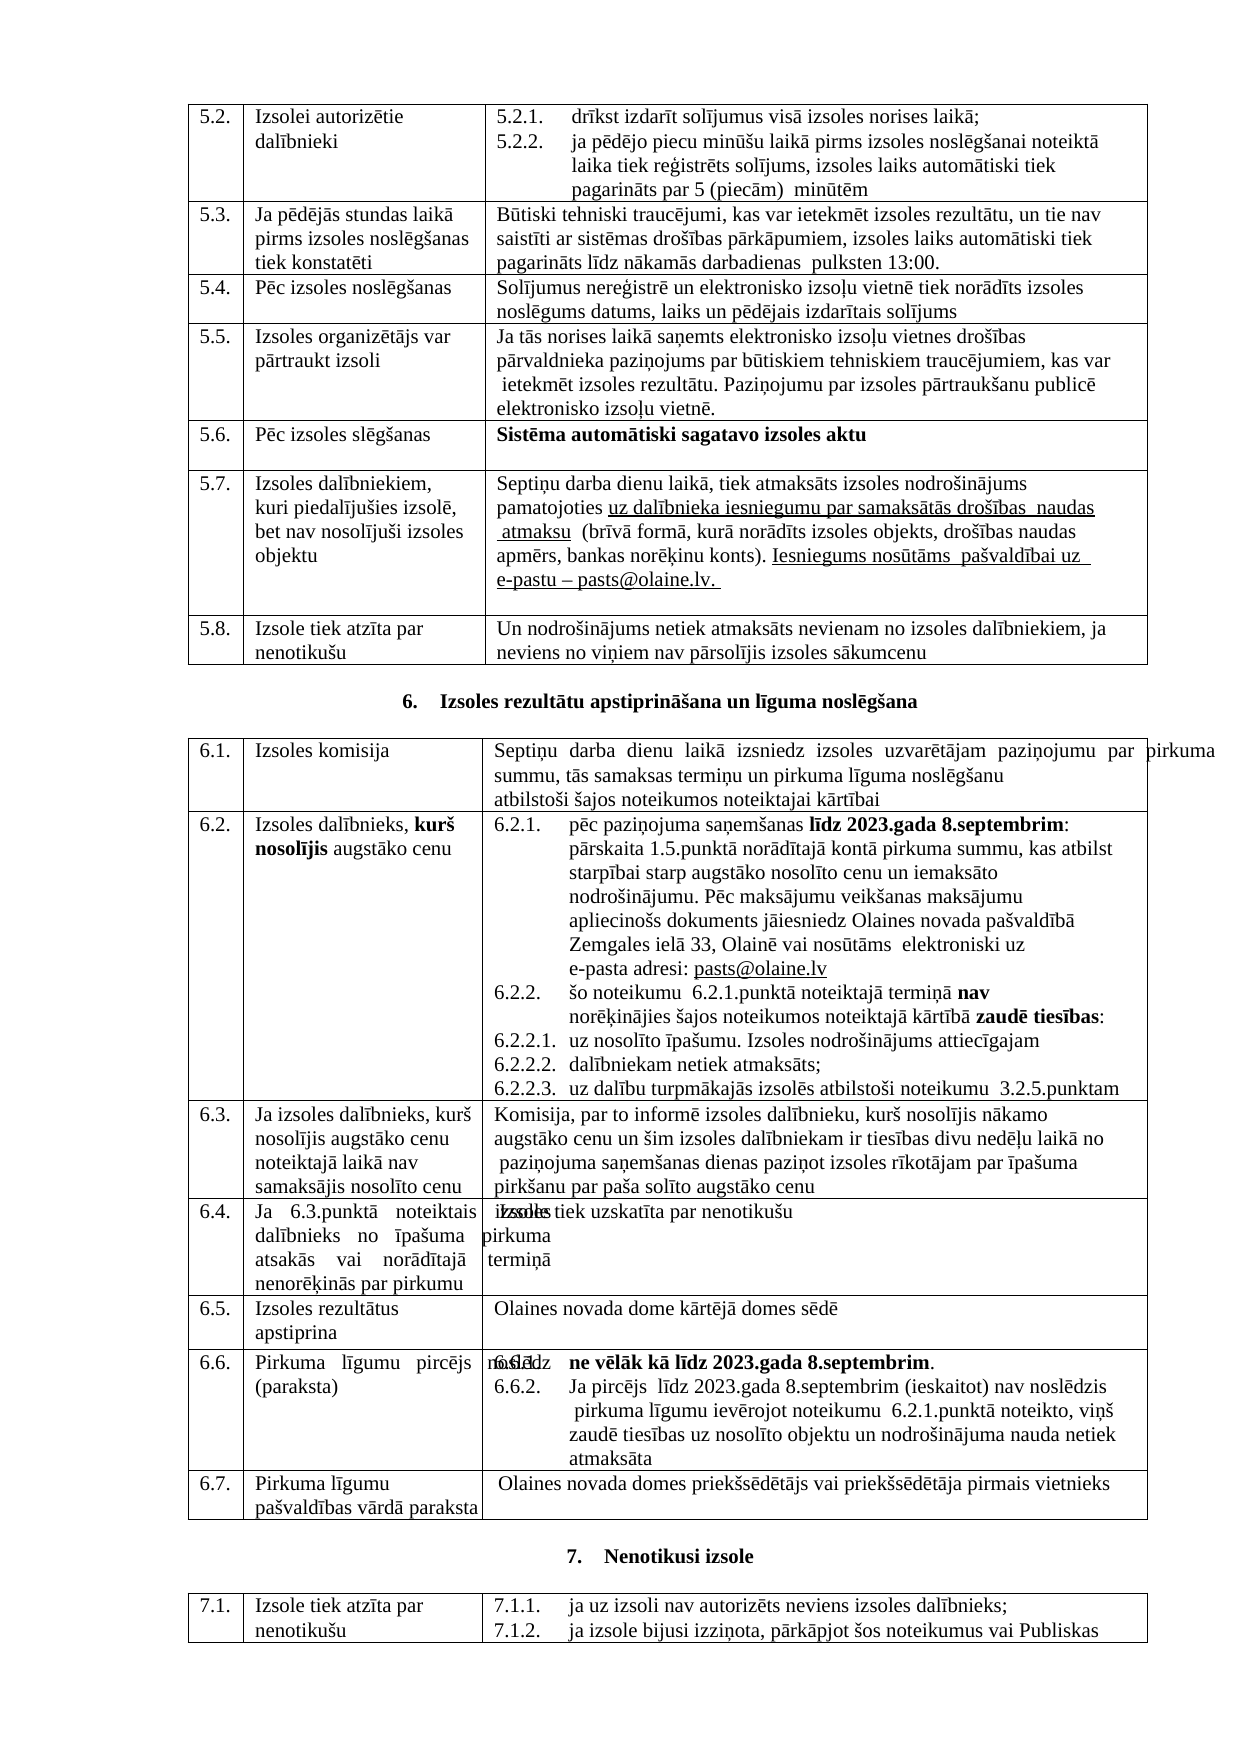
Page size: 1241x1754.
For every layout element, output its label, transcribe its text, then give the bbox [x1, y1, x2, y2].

table_cell Ja pēdējās stundas laikā pirms izsoles noslēgšanas tiek konstatēti [244, 202, 485, 274]
table_cell Olaines novada domes priekšsēdētājs vai priekšsēdētāja pirmais vietnieks [483, 1471, 1147, 1519]
table_cell Izsole tiek uzskatīta par nenotikušu [483, 1199, 1147, 1295]
table_cell Un nodrošinājums netiek atmaksāts nevienam no izsoles dalībniekiem, ja neviens no viņiem nav pārsolījis izsoles sākumcenu [486, 616, 1147, 664]
table_cell Izsoles dalībniekiem, kuri piedalījušies izsolē, bet nav nosolījuši izsoles objektu [244, 471, 485, 615]
table_cell Pēc izsoles noslēgšanas [244, 275, 485, 323]
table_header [483, 1594, 1147, 1642]
list Izsoles rezultātu apstiprināšana un līguma noslēgšana [187, 689, 1132, 713]
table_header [244, 1594, 482, 1642]
table_cell Ja tās norises laikā saņemts elektronisko izsoļu vietnes drošības pārvaldnieka paziņojums par būtiskiem tehniskiem traucējumiem, kas var ietekmēt izsoles rezultātu. Paziņojumu par izsoles pārtraukšanu publicē elektronisko izsoļu vietnē. [486, 324, 1147, 420]
table_cell Pēc izsoles slēgšanas [244, 421, 485, 469]
table_cell [189, 421, 243, 469]
table_cell [189, 1350, 243, 1470]
table_header Septiņu darba dienu laikā izsniedz izsoles uzvarētājam paziņojumu par pirkuma summu, tās samaksas termiņu un pirkuma līguma noslēgšanu atbilstoši šajos noteikumos noteiktajai kārtībai [483, 739, 1147, 811]
table_cell Būtiski tehniski traucējumi, kas var ietekmēt izsoles rezultātu, un tie nav saistīti ar sistēmas drošības pārkāpumiem, izsoles laiks automātiski tiek pagarināts līdz nākamās darbadienas pulksten 13:00. [486, 202, 1147, 274]
table_cell Solījumus nereģistrē un elektronisko izsoļu vietnē tiek norādīts izsoles noslēgums datums, laiks un pēdējais izdarītais solījums [486, 275, 1147, 323]
list Nenotikusi izsole [187, 1544, 1132, 1568]
table_cell Septiņu darba dienu laikā, tiek atmaksāts izsoles nodrošinājums pamatojoties uz dalībnieka iesniegumu par samaksātās drošības naudas atmaksu (brīvā formā, kurā norādīts izsoles objekts, drošības naudas apmērs, bankas norēķinu konts). Iesniegums nosūtāms pašvaldībai uz e-pastu – pasts@olaine.lv. [486, 471, 1147, 615]
table_cell pēc paziņojuma saņemšanas līdz 2023.gada 8.septembrim: pārskaita 1.5.punktā norādītajā kontā pirkuma summu, kas atbilst starpībai starp augstāko nosolīto cenu un iemaksāto nodrošinājumu. Pēc maksājumu veikšanas maksājumu apliecinošs dokuments jāiesniedz Olaines novada pašvaldībā Zemgales ielā 33, Olainē vai nosūtāms elektroniski uz e-pasta adresi: pasts@olaine.lv šo noteikumu 6.2.1.punktā noteiktajā termiņā nav norēķinājies šajos noteikumos noteiktajā kārtībā zaudē tiesības: uz nosolīto īpašumu. Izsoles nodrošinājums attiecīgajam dalībniekam netiek atmaksāts; uz dalību turpmākajās izsolēs atbilstoši noteikumu 3.2.5.punktam [483, 812, 1147, 1100]
table_cell Izsoles dalībnieks, kurš nosolījis augstāko cenu [244, 812, 482, 1100]
table_cell Izsoles organizētājs var pārtraukt izsoli [244, 324, 485, 420]
table_cell [189, 1471, 243, 1519]
table_cell [189, 1101, 243, 1198]
table_cell [189, 275, 243, 323]
table_cell Olaines novada dome kārtējā domes sēdē [483, 1296, 1147, 1349]
table_cell Izsole tiek atzīta par nenotikušu [244, 616, 485, 664]
table_cell drīkst izdarīt solījumus visā izsoles norises laikā; ja pēdējo piecu minūšu laikā pirms izsoles noslēgšanai noteiktā laika tiek reģistrēts solījums, izsoles laiks automātiski tiek pagarināts par 5 (piecām) minūtēm [486, 105, 1147, 201]
table_cell Izsolei autorizētie dalībnieki [244, 105, 485, 201]
table_header 7.1. [189, 1594, 243, 1642]
table_cell [189, 105, 243, 201]
table_cell Sistēma automātiski sagatavo izsoles aktu [486, 421, 1147, 469]
table_cell [189, 812, 243, 1100]
table_cell ne vēlāk kā līdz 2023.gada 8.septembrim. Ja pircējs līdz 2023.gada 8.septembrim (ieskaitot) nav noslēdzis pirkuma līgumu ievērojot noteikumu 6.2.1.punktā noteikto, viņš zaudē tiesības uz nosolīto objektu un nodrošinājuma nauda netiek atmaksāta [483, 1350, 1147, 1470]
table_cell [189, 202, 243, 274]
table_cell [189, 471, 243, 615]
table_header 6.1. [189, 739, 243, 811]
table_cell Pirkuma līgumu pircējs noslēdz (paraksta) [244, 1350, 482, 1470]
table_cell [189, 1199, 243, 1295]
table_cell Izsoles rezultātus apstiprina [244, 1296, 482, 1349]
table_cell Komisija, par to informē izsoles dalībnieku, kurš nosolījis nākamo augstāko cenu un šim izsoles dalībniekam ir tiesības divu nedēļu laikā no paziņojuma saņemšanas dienas paziņot izsoles rīkotājam par īpašuma pirkšanu par paša solīto augstāko cenu [483, 1101, 1147, 1198]
table_cell [189, 324, 243, 420]
table_cell [189, 1296, 243, 1349]
table_header Izsoles komisija [244, 739, 482, 811]
table_cell Ja 6.3.punktā noteiktais izsoles dalībnieks no īpašuma pirkuma atsakās vai norādītajā termiņā nenorēķinās par pirkumu [244, 1199, 482, 1295]
table_cell Pirkuma līgumu pašvaldības vārdā paraksta [244, 1471, 482, 1519]
table_cell [189, 616, 243, 664]
table_cell Ja izsoles dalībnieks, kurš nosolījis augstāko cenu noteiktajā laikā nav samaksājis nosolīto cenu [244, 1101, 482, 1198]
